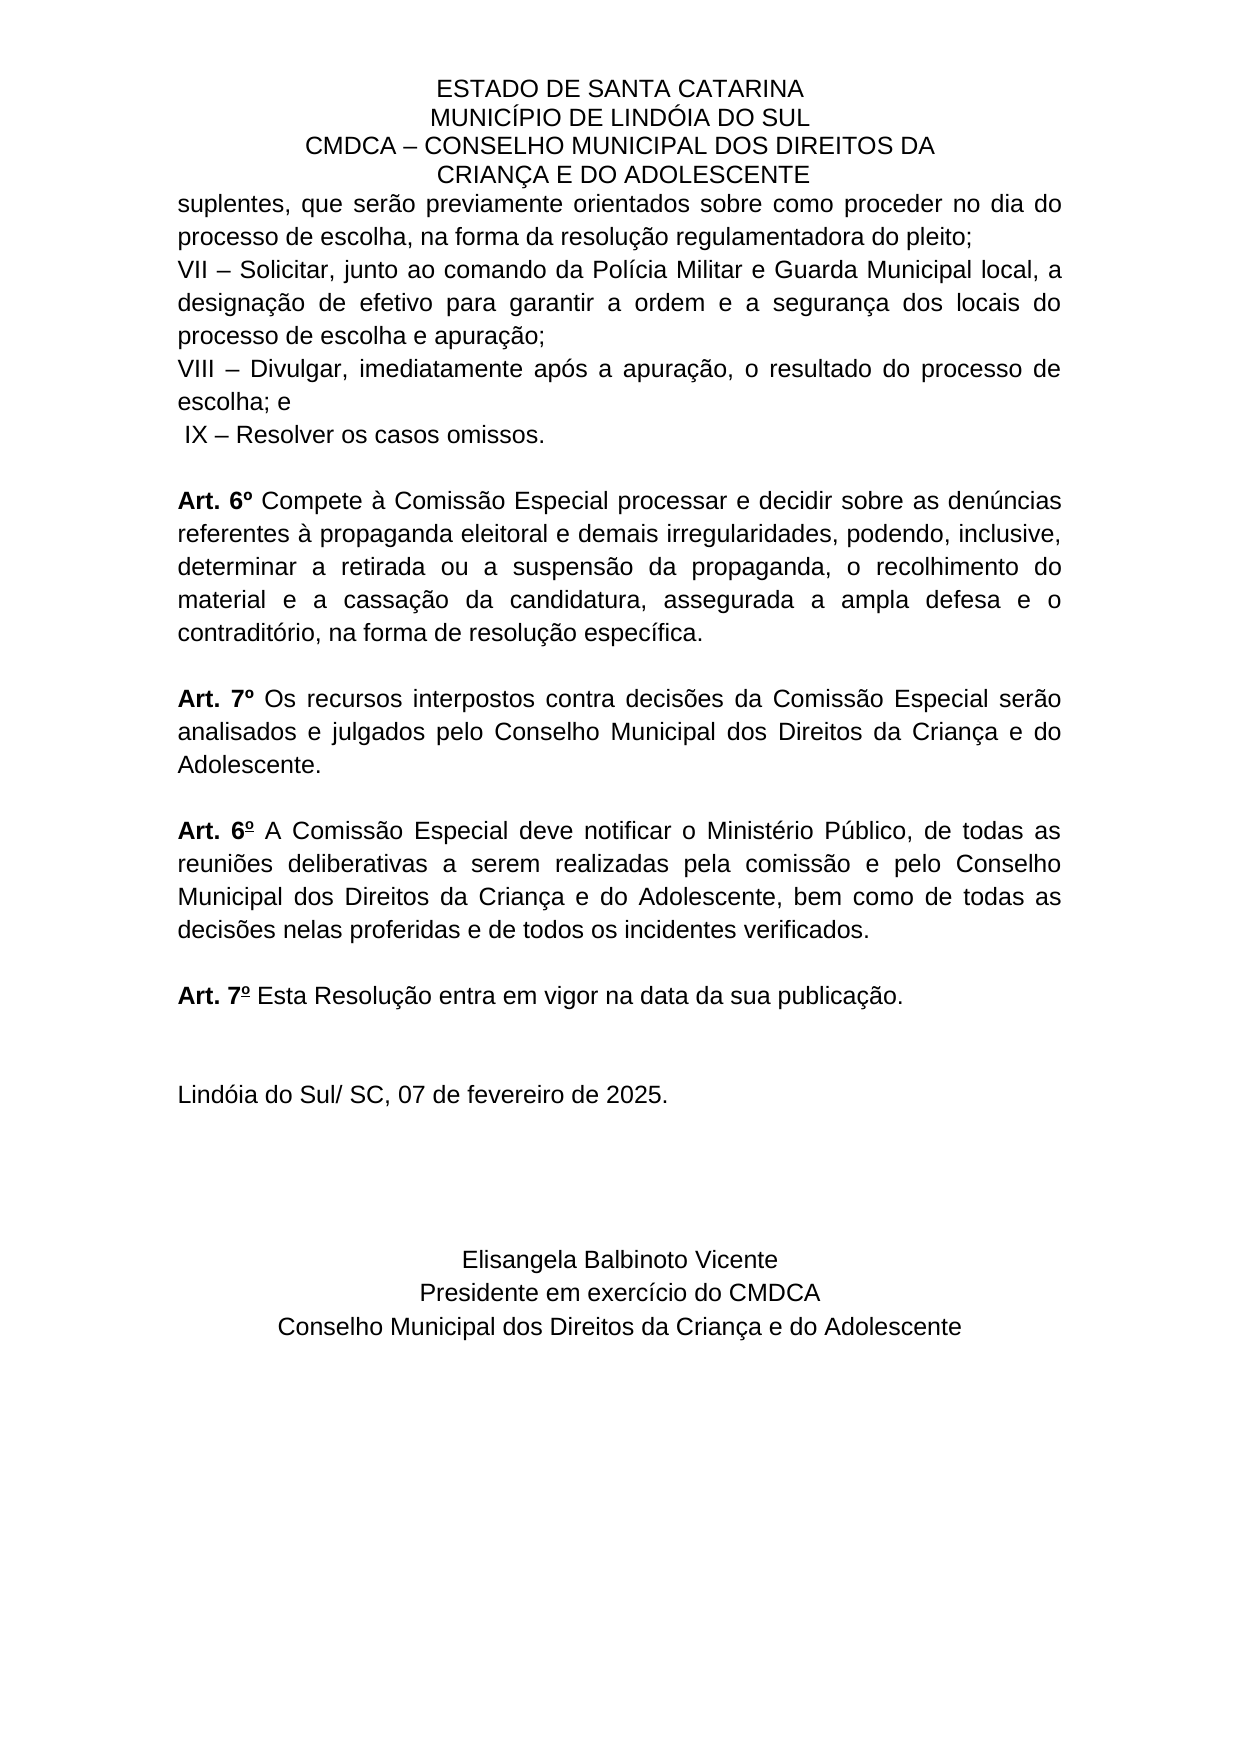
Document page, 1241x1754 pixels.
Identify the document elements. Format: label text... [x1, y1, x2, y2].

text VIII – Divulgar, imediatamente após a apuração, o resultado do processo de escolha; e [177, 354, 1063, 416]
text Art. 6o A Comissão Especial deve notificar o Ministério Público, de todas as reuniões deliberativas a serem realizadas pela comissão e pelo Conselho Municipal dos Direitos da Criança e do Adolescente, bem como de todas as decisões nelas proferidas e de todos os incidentes verificados. [177, 816, 1063, 944]
text Art. 6º Compete à Comissão Especial processar e decidir sobre as denúncias referentes à propaganda eleitoral e demais irregularidades, podendo, inclusive, determinar a retirada ou a suspensão da propaganda, o recolhimento do material e a cassação da candidatura, assegurada a ampla defesa e o contraditório, na forma de resolução específica. [177, 486, 1063, 647]
text Presidente em exercício do CMDCA [177, 1278, 1063, 1307]
text Lindóia do Sul/ SC, 07 de fevereiro de 2025. [177, 1080, 1063, 1109]
text Art. 7o Esta Resolução entra em vigor na data da sua publicação. [177, 981, 1063, 1010]
text Art. 7º Os recursos interpostos contra decisões da Comissão Especial serão analisados e julgados pelo Conselho Municipal dos Direitos da Criança e do Adolescente. [177, 684, 1063, 779]
text Elisangela Balbinoto Vicente [177, 1245, 1063, 1274]
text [177, 189, 1063, 251]
text Conselho Municipal dos Direitos da Criança e do Adolescente [177, 1311, 1063, 1340]
text VII – Solicitar, junto ao comando da Polícia Militar e Guarda Municipal local, a designação de efetivo para garantir a ordem e a segurança dos locais do processo de escolha e apuração; [177, 255, 1063, 349]
text IX – Resolver os casos omissos. [177, 420, 1063, 449]
